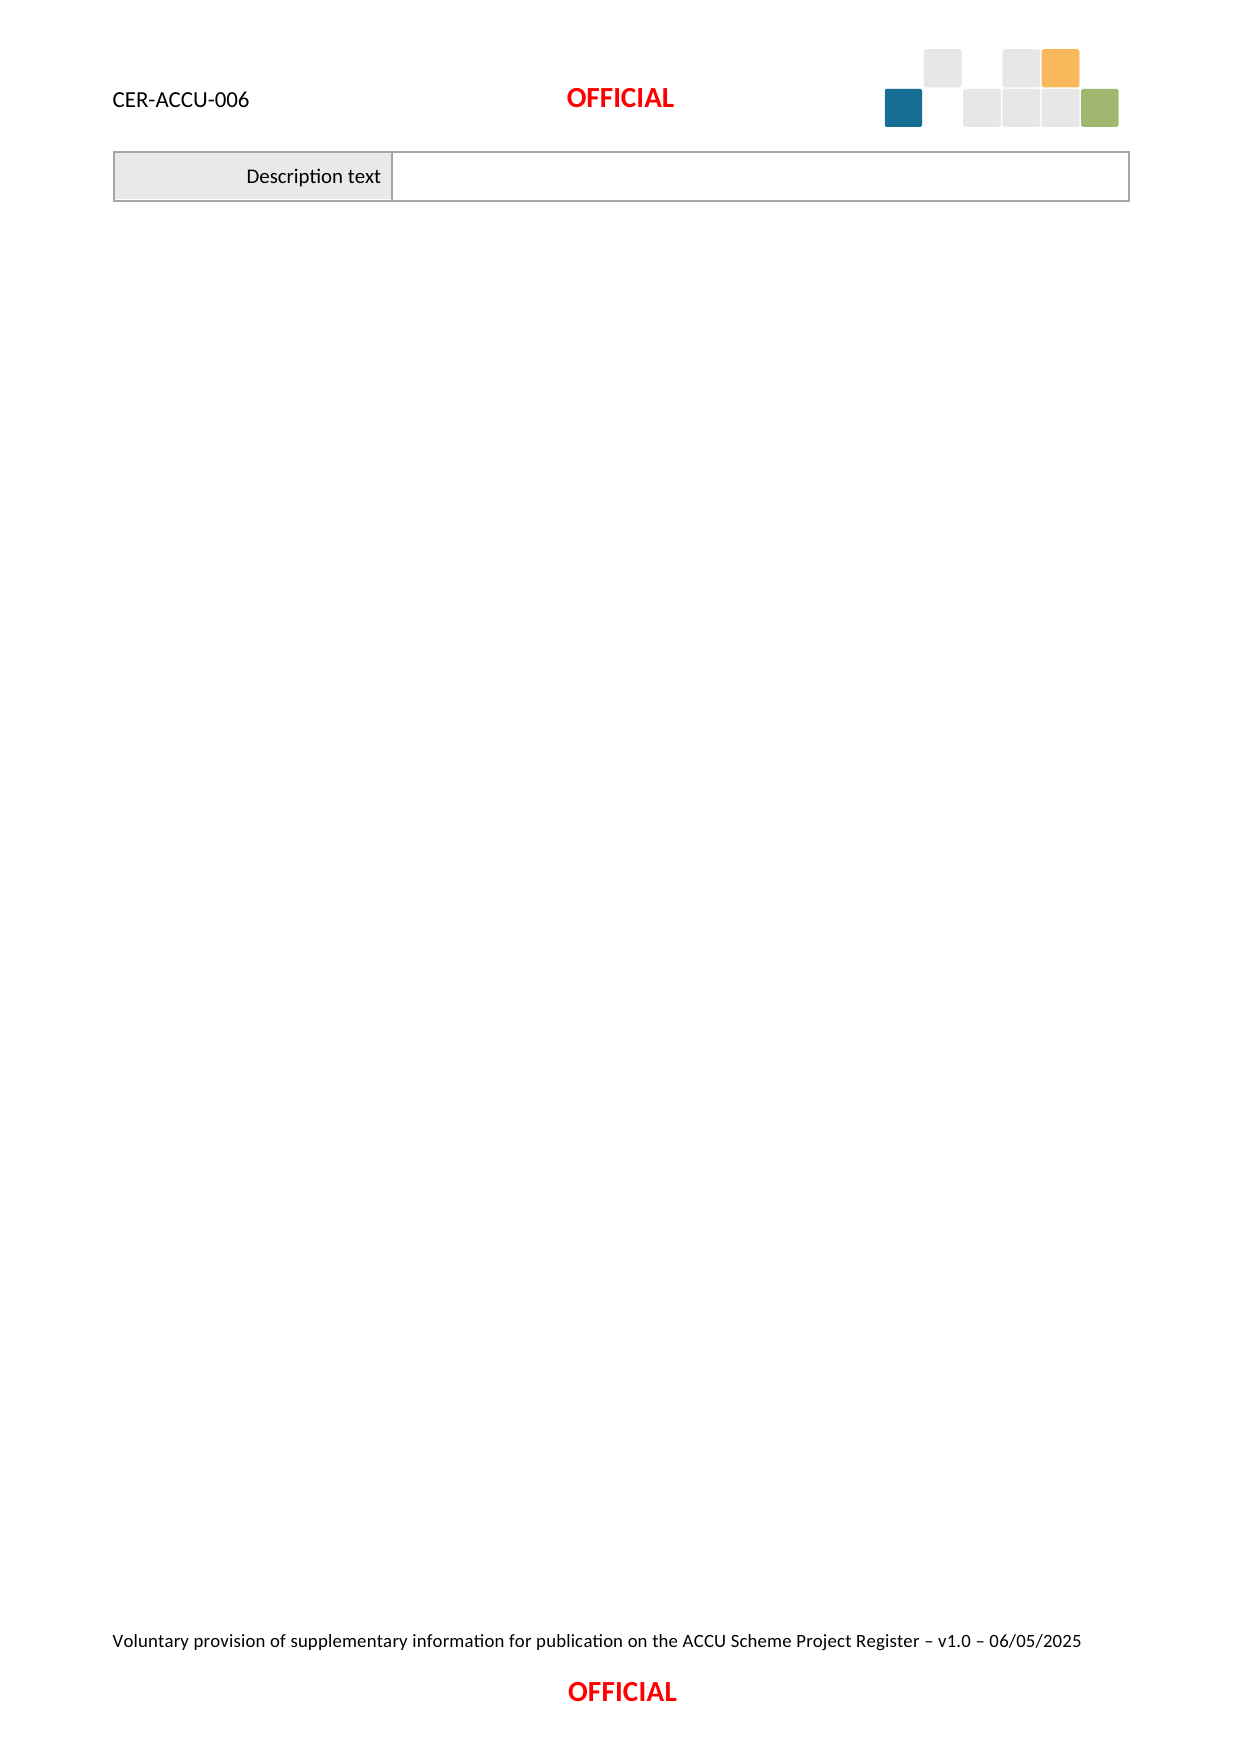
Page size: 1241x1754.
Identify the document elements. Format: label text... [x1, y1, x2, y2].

table_cell Description text [115, 153, 391, 199]
picture [884, 49, 1119, 127]
table_cell [393, 153, 1128, 199]
